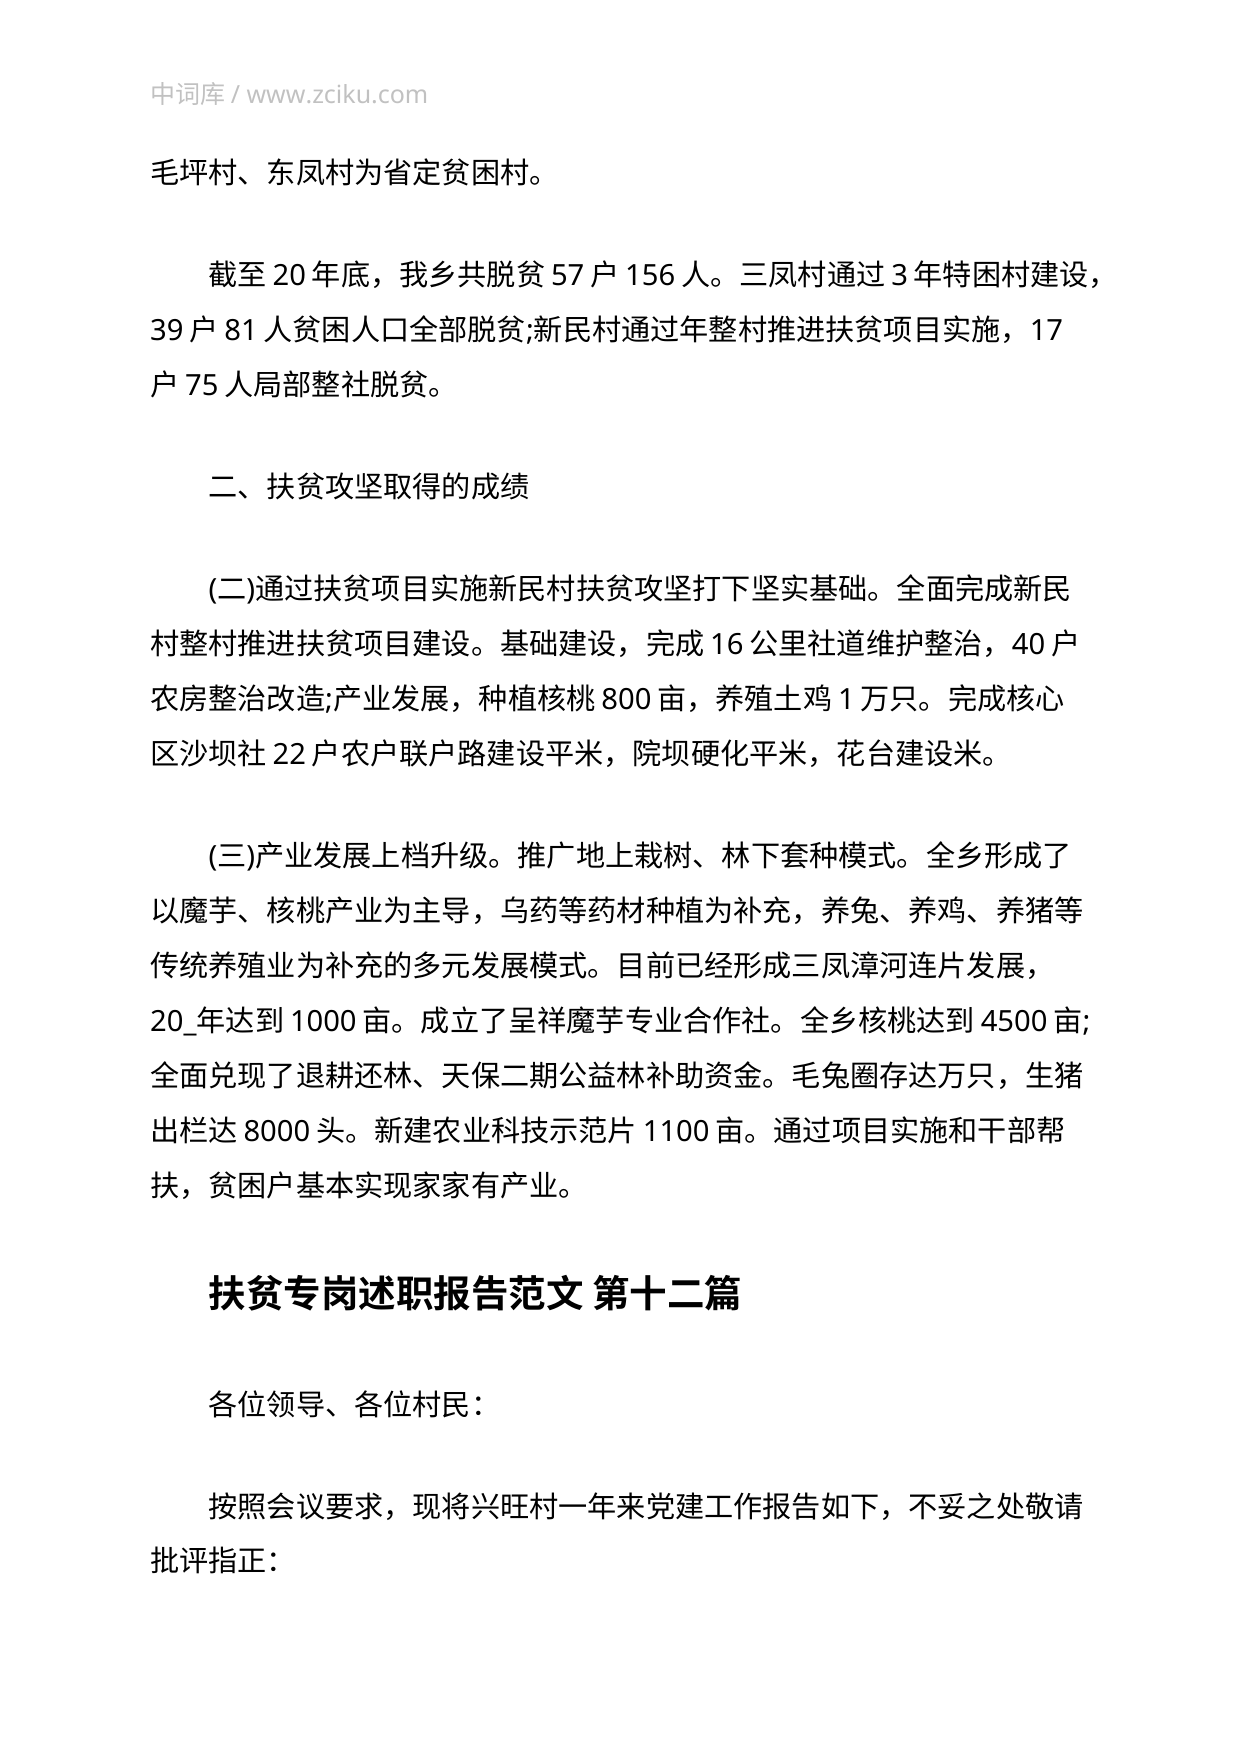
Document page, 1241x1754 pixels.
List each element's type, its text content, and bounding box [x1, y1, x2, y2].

text 扶贫专岗述职报告范文 第十二篇 [150, 1264, 1090, 1318]
text 截至20年底，我乡共脱贫57户156人。三凤村通过3年特困村建设，39户81人贫困人口全部脱贫;新民村通过年整村推进扶贫项目实施，17户75人局部整社脱贫。 [150, 252, 1090, 404]
text (二)通过扶贫项目实施新民村扶贫攻坚打下坚实基础。全面完成新民村整村推进扶贫项目建设。基础建设，完成16公里社道维护整治，40户农房整治改造;产业发展，种植核桃800亩，养殖土鸡1万只。完成核心区沙坝社22户农户联户路建设平米，院坝硬化平米，花台建设米。 [150, 566, 1090, 773]
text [150, 150, 1090, 192]
text 各位领导、各位村民： [150, 1381, 1090, 1424]
text 二、扶贫攻坚取得的成绩 [150, 464, 1090, 506]
text 按照会议要求，现将兴旺村一年来党建工作报告如下，不妥之处敬请批评指正： [150, 1483, 1090, 1580]
text (三)产业发展上档升级。推广地上栽树、林下套种模式。全乡形成了以魔芋、核桃产业为主导，乌药等药材种植为补充，养兔、养鸡、养猪等传统养殖业为补充的多元发展模式。目前已经形成三凤漳河连片发展，20_年达到1000亩。成立了呈祥魔芋专业合作社。全乡核桃达到4500亩;全面兑现了退耕还林、天保二期公益林补助资金。毛兔圈存达万只，生猪出栏达8000头。新建农业科技示范片1100亩。通过项目实施和干部帮扶，贫困户基本实现家家有产业。 [150, 832, 1090, 1204]
